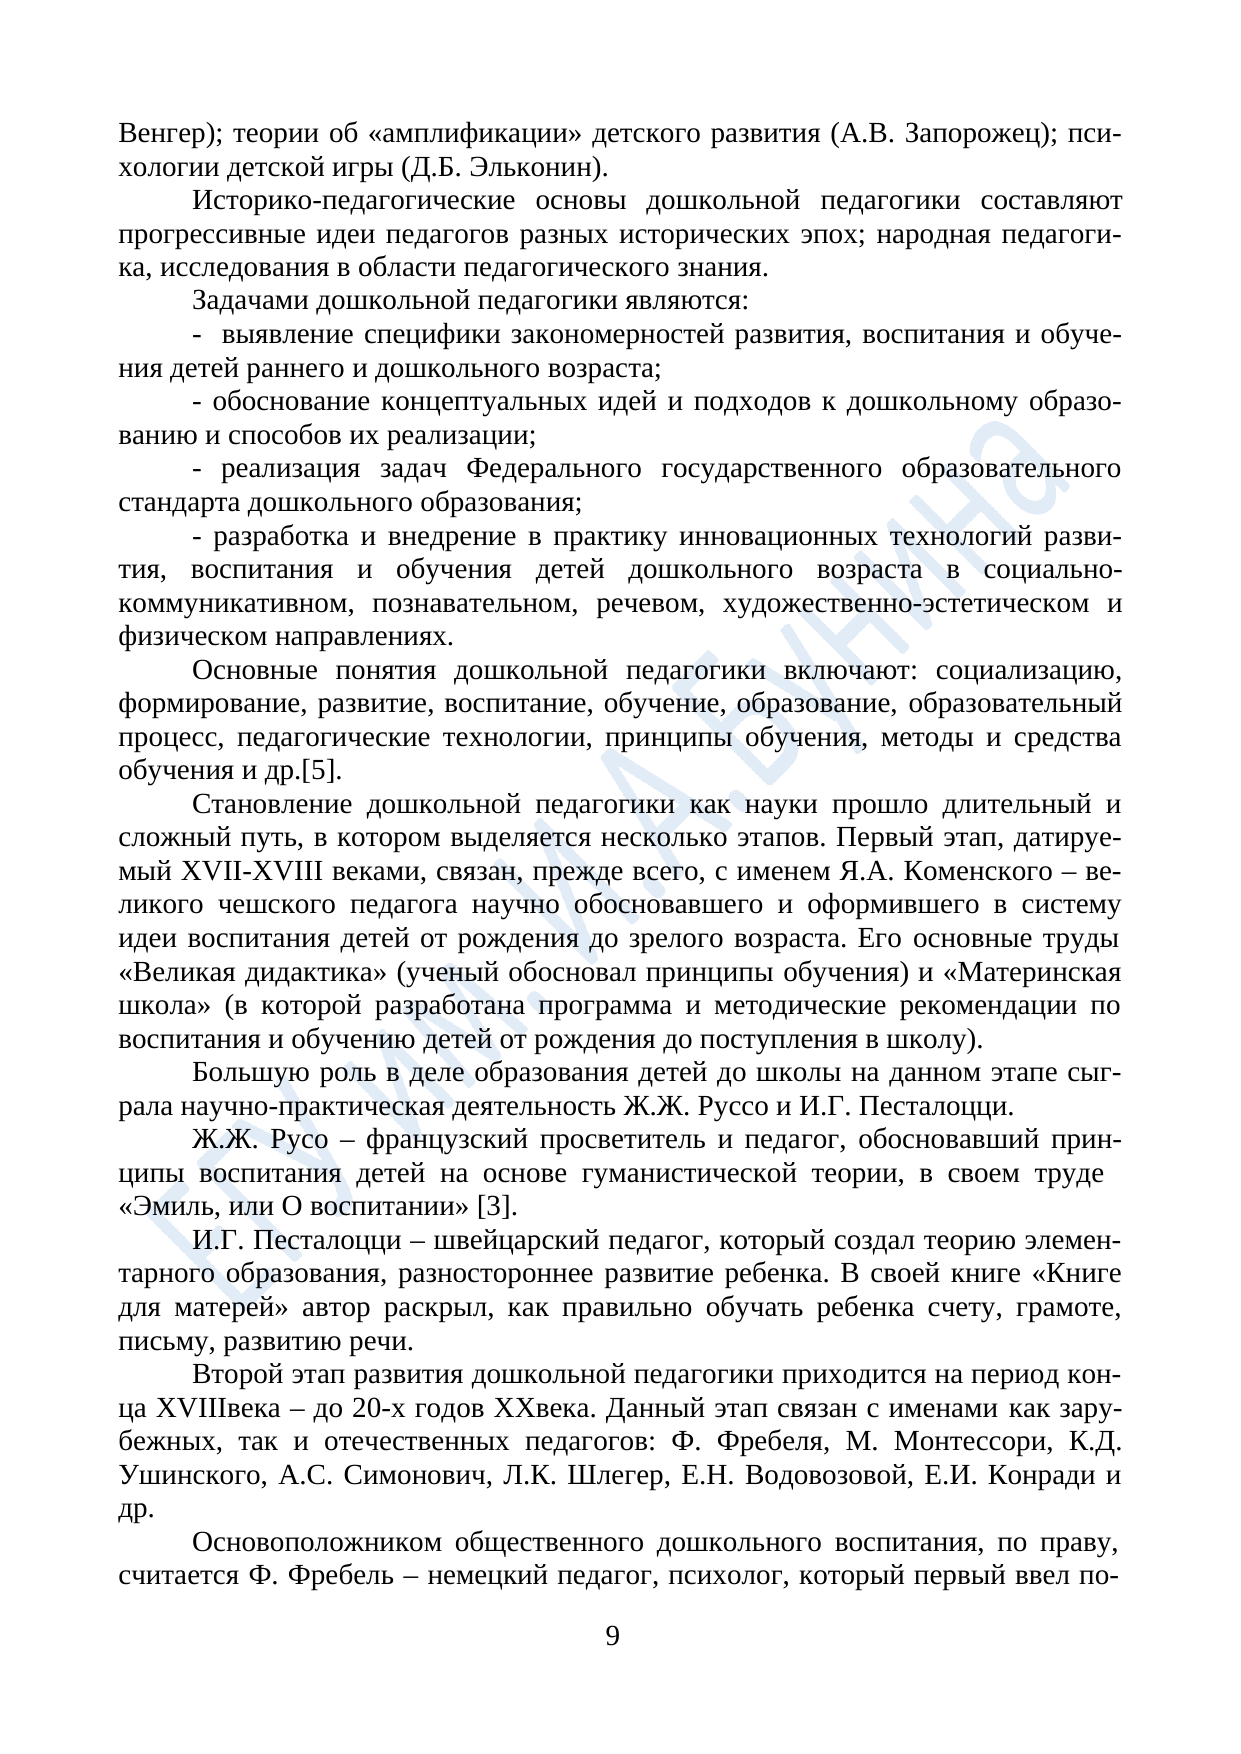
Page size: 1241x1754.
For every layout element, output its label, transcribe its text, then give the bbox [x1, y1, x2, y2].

text Венгер); теории об «амплификации» детского развития (А.В. Запорожец); пси- хологии детской игры (Д.Б. Эльконин). [118, 115, 1123, 182]
text И.Г. Песталоцци – швейцарский педагог, который создал теорию элемен- тарного образования, разностороннее развитие ребенка. В своей книге «Книге для матерей» автор раскрыл, как правильно обучать ребенка счету, грамоте, письму, развитию речи. [118, 1222, 1123, 1356]
text Ж.Ж. Русо – французский просветитель и педагог, обосновавший прин- ципы воспитания детей на основе гуманистической теории, в своем труде [118, 1121, 1123, 1188]
text Историко-педагогические основы дошкольной педагогики составляют прогрессивные идеи педагогов разных исторических эпох; народная педагоги- ка, исследования в области педагогического знания. [118, 182, 1123, 283]
text «Эмиль, или О воспитании» [3]. [118, 1188, 1136, 1222]
text Основоположником общественного дошкольного воспитания, по праву, считается Ф. Фребель – немецкий педагог, психолог, который первый ввел по- [118, 1524, 1123, 1591]
list выявление специфики закономерностей развития, воспитания и обуче- ния детей раннего и дошкольного возраста; [118, 316, 1122, 383]
text «Великая дидактика» (ученый обосновал принципы обучения) и «Материнская школа» (в которой разработана программа и методические рекомендации по воспитания и обучению детей от рождения до поступления в школу). [118, 954, 1121, 1054]
text Второй этап развития дошкольной педагогики приходится на период кон- ца XVIIIвека – до 20-х годов XXвека. Данный этап связан с именами как зару- бежных, так и отечественных педагогов: Ф. Фребеля, М. Монтессори, К.Д. Ушинского, А.С. Симонович, Л.К. Шлегер, Е.Н. Водовозовой, Е.И. Конради и др. [118, 1356, 1123, 1524]
text Становление дошкольной педагогики как науки прошло длительный и сложный путь, в котором выделяется несколько этапов. Первый этап, датируе- мый XVII-XVIII веками, связан, прежде всего, с именем Я.А. Коменского – ве- ликого чешского педагога научно обосновавшего и оформившего в систему идеи воспитания детей от рождения до зрелого возраста. Его основные труды [118, 786, 1123, 954]
list реализация задач Федерального государственного образовательного стандарта дошкольного образования; [118, 451, 1122, 518]
text Задачами дошкольной педагогики являются: [192, 283, 1136, 316]
text Основные понятия дошкольной педагогики включают: социализацию, формирование, развитие, воспитание, обучение, образование, образовательный процесс, педагогические технологии, принципы обучения, методы и средства обучения и др.[5]. [118, 652, 1122, 786]
list разработка и внедрение в практику инновационных технологий разви- тия, воспитания и обучения детей дошкольного возраста в социально- коммуникативном, познавательном, речевом, художественно-эстетическом и физическом направлениях. [118, 518, 1123, 652]
text Большую роль в деле образования детей до школы на данном этапе сыг- рала научно-практическая деятельность Ж.Ж. Руссо и И.Г. Песталоцци. [118, 1054, 1123, 1121]
list обоснование концептуальных идей и подходов к дошкольному образо- ванию и способов их реализации; [118, 383, 1123, 451]
